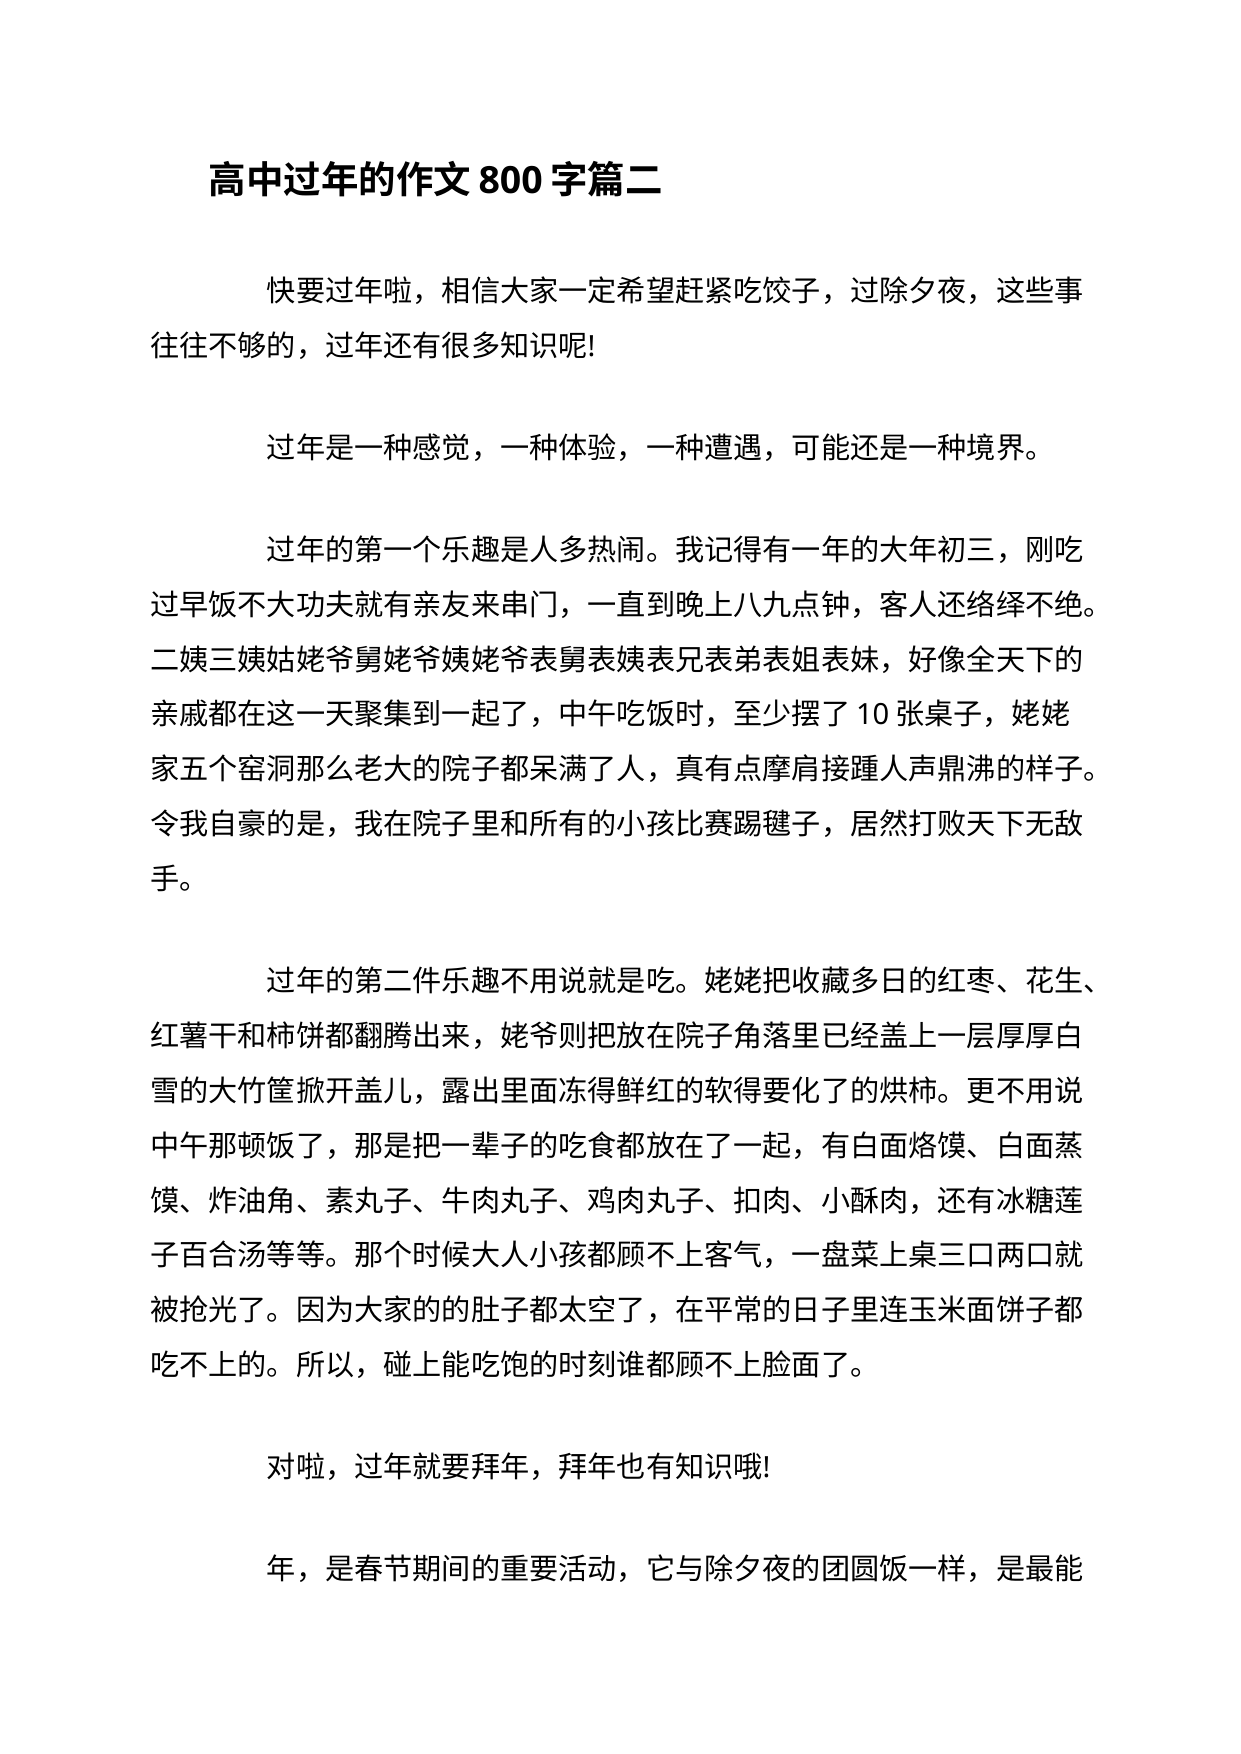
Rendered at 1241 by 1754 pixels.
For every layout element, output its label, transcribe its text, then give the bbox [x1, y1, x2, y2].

text 快要过年啦，相信大家一定希望赶紧吃饺子，过除夕夜，这些事往往不够的，过年还有很多知识呢! [150, 268, 1090, 365]
text 过年是一种感觉，一种体验，一种遭遇，可能还是一种境界。 [150, 424, 1090, 467]
text 高中过年的作文800字篇二 [150, 150, 1090, 204]
text 过年的第二件乐趣不用说就是吃。姥姥把收藏多日的红枣、花生、红薯干和柿饼都翻腾出来，姥爷则把放在院子角落里已经盖上一层厚厚白雪的大竹筐掀开盖儿，露出里面冻得鲜红的软得要化了的烘柿。更不用说中午那顿饭了，那是把一辈子的吃食都放在了一起，有白面烙馍、白面蒸馍、炸油角、素丸子、牛肉丸子、鸡肉丸子、扣肉、小酥肉，还有冰糖莲子百合汤等等。那个时候大人小孩都顾不上客气，一盘菜上桌三口两口就被抢光了。因为大家的的肚子都太空了，在平常的日子里连玉米面饼子都吃不上的。所以，碰上能吃饱的时刻谁都顾不上脸面了。 [150, 957, 1090, 1384]
text 过年的第一个乐趣是人多热闹。我记得有一年的大年初三，刚吃过早饭不大功夫就有亲友来串门，一直到晚上八九点钟，客人还络绎不绝。二姨三姨姑姥爷舅姥爷姨姥爷表舅表姨表兄表弟表姐表妹，好像全天下的亲戚都在这一天聚集到一起了，中午吃饭时，至少摆了10张桌子，姥姥家五个窑洞那么老大的院子都呆满了人，真有点摩肩接踵人声鼎沸的样子。令我自豪的是，我在院子里和所有的小孩比赛踢毽子，居然打败天下无敌手。 [150, 526, 1090, 898]
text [150, 1546, 1090, 1588]
text 对啦，过年就要拜年，拜年也有知识哦! [150, 1443, 1090, 1486]
